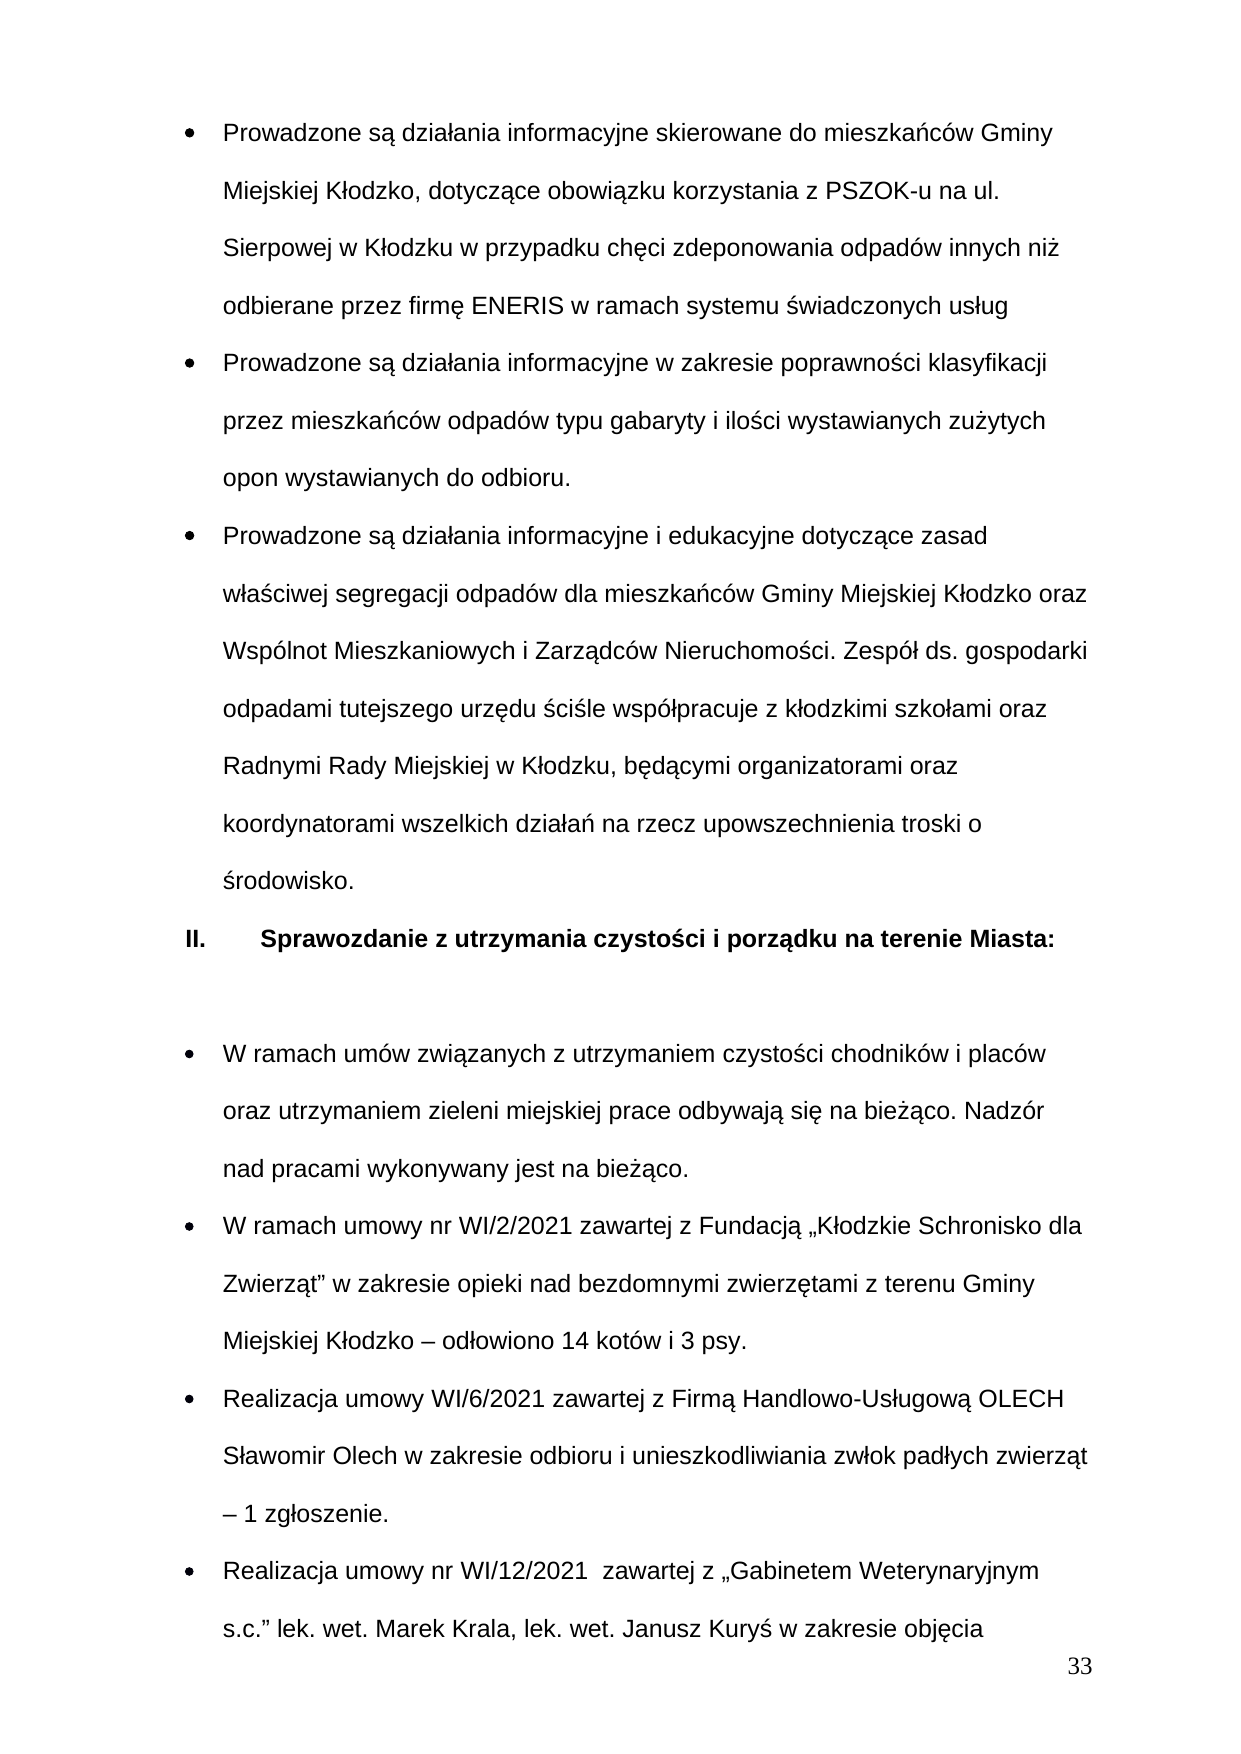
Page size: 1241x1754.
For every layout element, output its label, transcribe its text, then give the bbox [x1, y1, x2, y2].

list W ramach umowy nr WI/2/2021 zawartej z Fundacją „Kłodzkie Schronisko dla Zwierząt” w zakresie opieki nad bezdomnymi zwierzętami z terenu Gminy Miejskiej Kłodzko – odłowiono 14 kotów i 3 psy. [185, 1211, 1092, 1355]
list Prowadzone są działania informacyjne i edukacyjne dotyczące zasad właściwej segregacji odpadów dla mieszkańców Gminy Miejskiej Kłodzko oraz Wspólnot Mieszkaniowych i Zarządców Nieruchomości. Zespół ds. gospodarki odpadami tutejszego urzędu ściśle współpracuje z kłodzkimi szkołami oraz Radnymi Rady Miejskiej w Kłodzku, będącymi organizatorami oraz koordynatorami wszelkich działań na rzecz upowszechnienia troski o środowisko. [185, 521, 1092, 895]
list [185, 1556, 1092, 1642]
list Realizacja umowy WI/6/2021 zawartej z Firmą Handlowo-Usługową OLECH Sławomir Olech w zakresie odbioru i unieszkodliwiania zwłok padłych zwierząt – 1 zgłoszenie. [185, 1383, 1092, 1527]
list Prowadzone są działania informacyjne skierowane do mieszkańców Gminy Miejskiej Kłodzko, dotyczące obowiązku korzystania z PSZOK-u na ul. Sierpowej w Kłodzku w przypadku chęci zdeponowania odpadów innych niż odbierane przez firmę ENERIS w ramach systemu świadczonych usług [185, 118, 1092, 319]
list W ramach umów związanych z utrzymaniem czystości chodników i placów oraz utrzymaniem zieleni miejskiej prace odbywają się na bieżąco. Nadzór nad pracami wykonywany jest na bieżąco. [185, 1038, 1092, 1182]
list Sprawozdanie z utrzymania czystości i porządku na terenie Miasta: [185, 923, 1092, 952]
list Prowadzone są działania informacyjne w zakresie poprawności klasyfikacji przez mieszkańców odpadów typu gabaryty i ilości wystawianych zużytych opon wystawianych do odbioru. [185, 348, 1092, 492]
